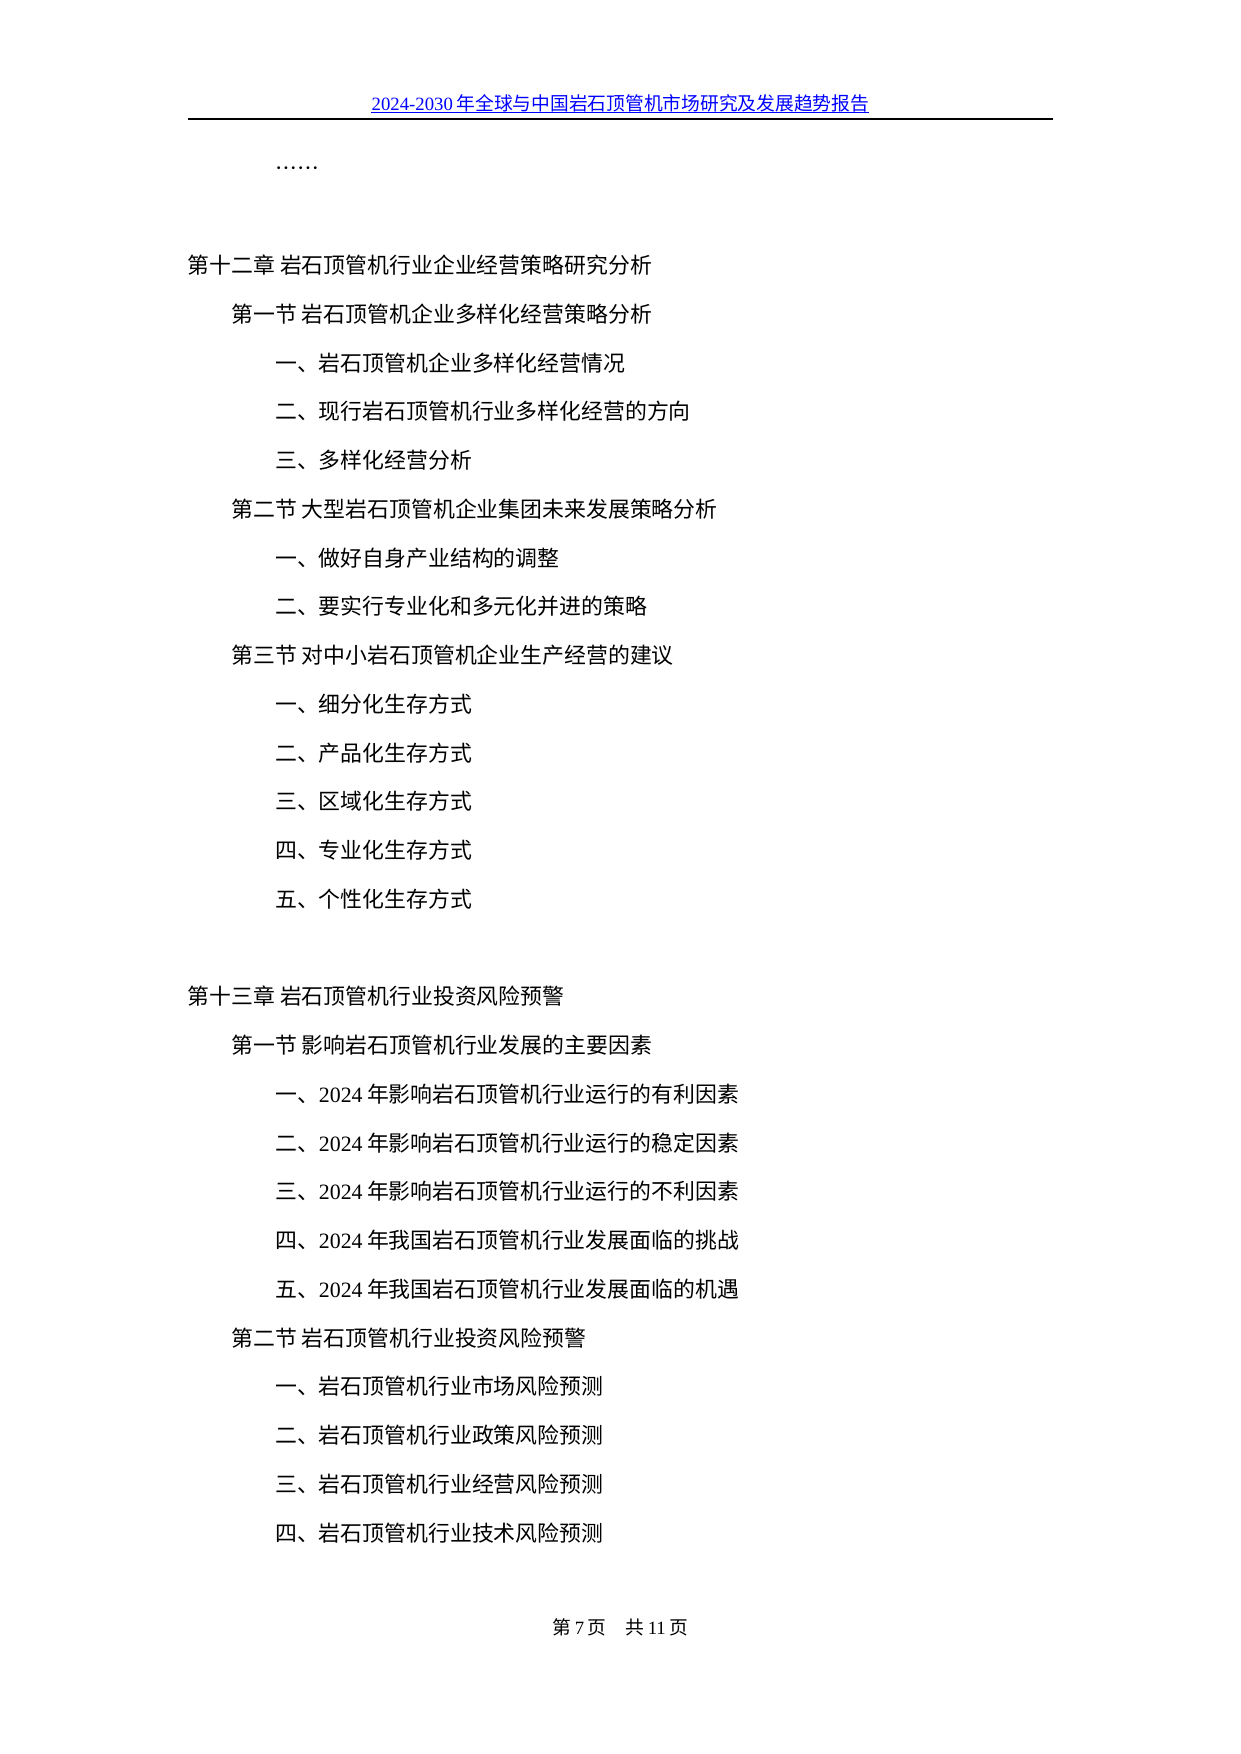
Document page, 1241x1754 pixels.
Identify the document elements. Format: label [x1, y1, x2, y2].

text [187, 150, 1053, 1548]
